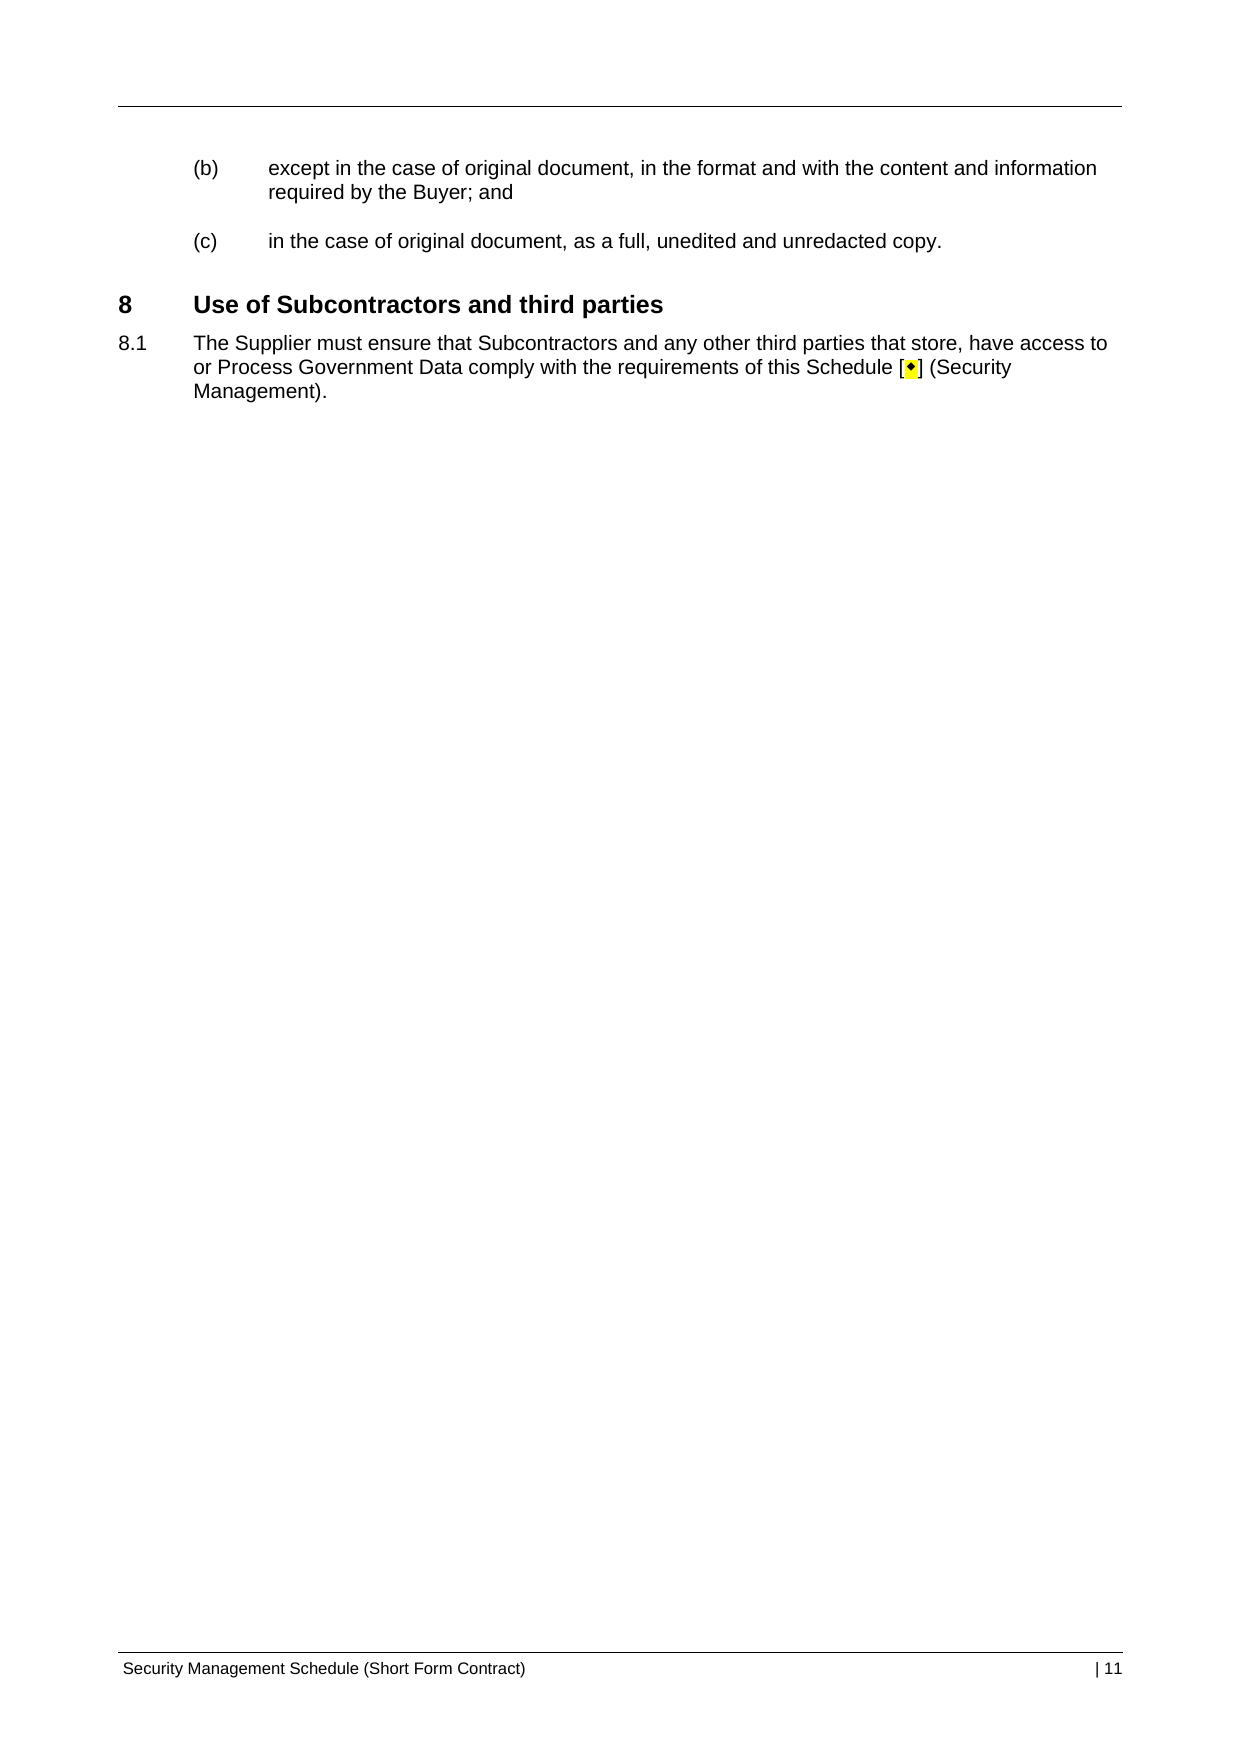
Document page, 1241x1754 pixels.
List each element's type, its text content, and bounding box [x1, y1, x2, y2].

subtitle in the case of original document, as a full, unedited and unredacted copy. [193, 228, 1122, 252]
subtitle except in the case of original document, in the format and with the content and information required by the Buyer; and [193, 156, 1122, 203]
subtitle Use of Subcontractors and third parties [118, 290, 1122, 319]
subtitle The Supplier must ensure that Subcontractors and any other third parties that store, have access to or Process Government Data comply with the requirements of this Schedule [] (Security Management). [118, 331, 1122, 403]
